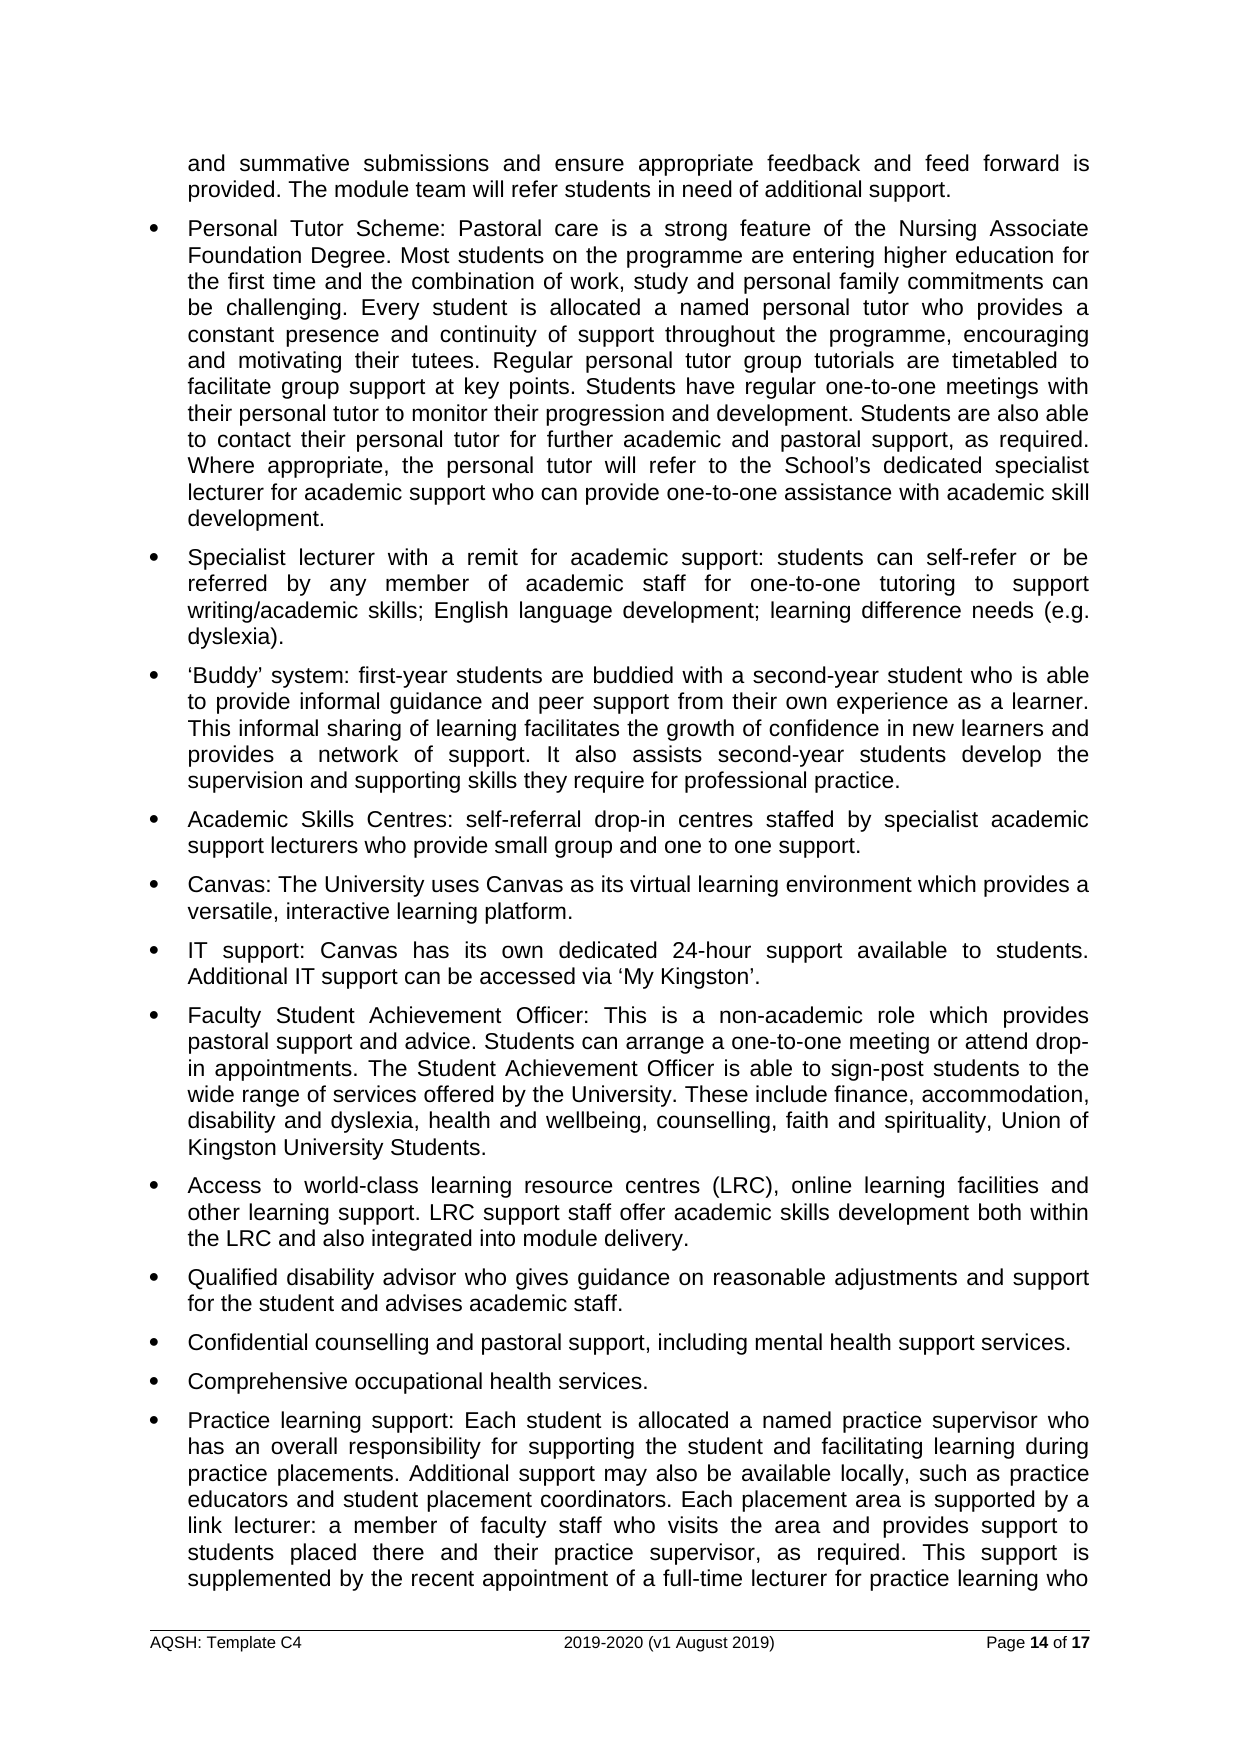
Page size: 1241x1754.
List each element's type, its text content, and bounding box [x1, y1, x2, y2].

list ‘Buddy’ system: first-year students are buddied with a second-year student who is able to provide informal guidance and peer support from their own experience as a learner. This informal sharing of learning facilitates the growth of confidence in new learners and provides a network of support. It also assists second-year students develop the supervision and supporting skills they require for professional practice. [150, 662, 1090, 794]
list Personal Tutor Scheme: Pastoral care is a strong feature of the Nursing Associate Foundation Degree. Most students on the programme are entering higher education for the first time and the combination of work, study and personal family commitments can be challenging. Every student is allocated a named personal tutor who provides a constant presence and continuity of support throughout the programme, encouraging and motivating their tutees. Regular personal tutor group tutorials are timetabled to facilitate group support at key points. Students have regular one-to-one meetings with their personal tutor to monitor their progression and development. Students are also able to contact their personal tutor for further academic and pastoral support, as required. Where appropriate, the personal tutor will refer to the School’s dedicated specialist lecturer for academic support who can provide one-to-one assistance with academic skill development. [150, 215, 1090, 531]
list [150, 1407, 1090, 1591]
list Canvas: The University uses Canvas as its virtual learning environment which provides a versatile, interactive learning platform. [150, 871, 1090, 924]
list IT support: Canvas has its own dedicated 24-hour support available to students. Additional IT support can be accessed via ‘My Kingston’. [150, 937, 1090, 989]
list Confidential counselling and pastoral support, including mental health support services. [150, 1329, 1090, 1356]
list Access to world-class learning resource centres (LRC), online learning facilities and other learning support. LRC support staff offer academic skills development both within the LRC and also integrated into module delivery. [150, 1172, 1090, 1251]
list Academic Skills Centres: self-referral drop-in centres staffed by specialist academic support lecturers who provide small group and one to one support. [150, 806, 1090, 859]
list Comprehensive occupational health services. [150, 1368, 1090, 1394]
list Faculty Student Achievement Officer: This is a non-academic role which provides pastoral support and advice. Students can arrange a one-to-one meeting or attend drop-in appointments. The Student Achievement Officer is able to sign-post students to the wide range of services offered by the University. These include finance, accommodation, disability and dyslexia, health and wellbeing, counselling, faith and spirituality, Union of Kingston University Students. [150, 1002, 1090, 1160]
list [150, 150, 1090, 203]
list Specialist lecturer with a remit for academic support: students can self-refer or be referred by any member of academic staff for one-to-one tutoring to support writing/academic skills; English language development; learning difference needs (e.g. dyslexia). [150, 544, 1090, 649]
list Qualified disability advisor who gives guidance on reasonable adjustments and support for the student and advises academic staff. [150, 1264, 1090, 1317]
